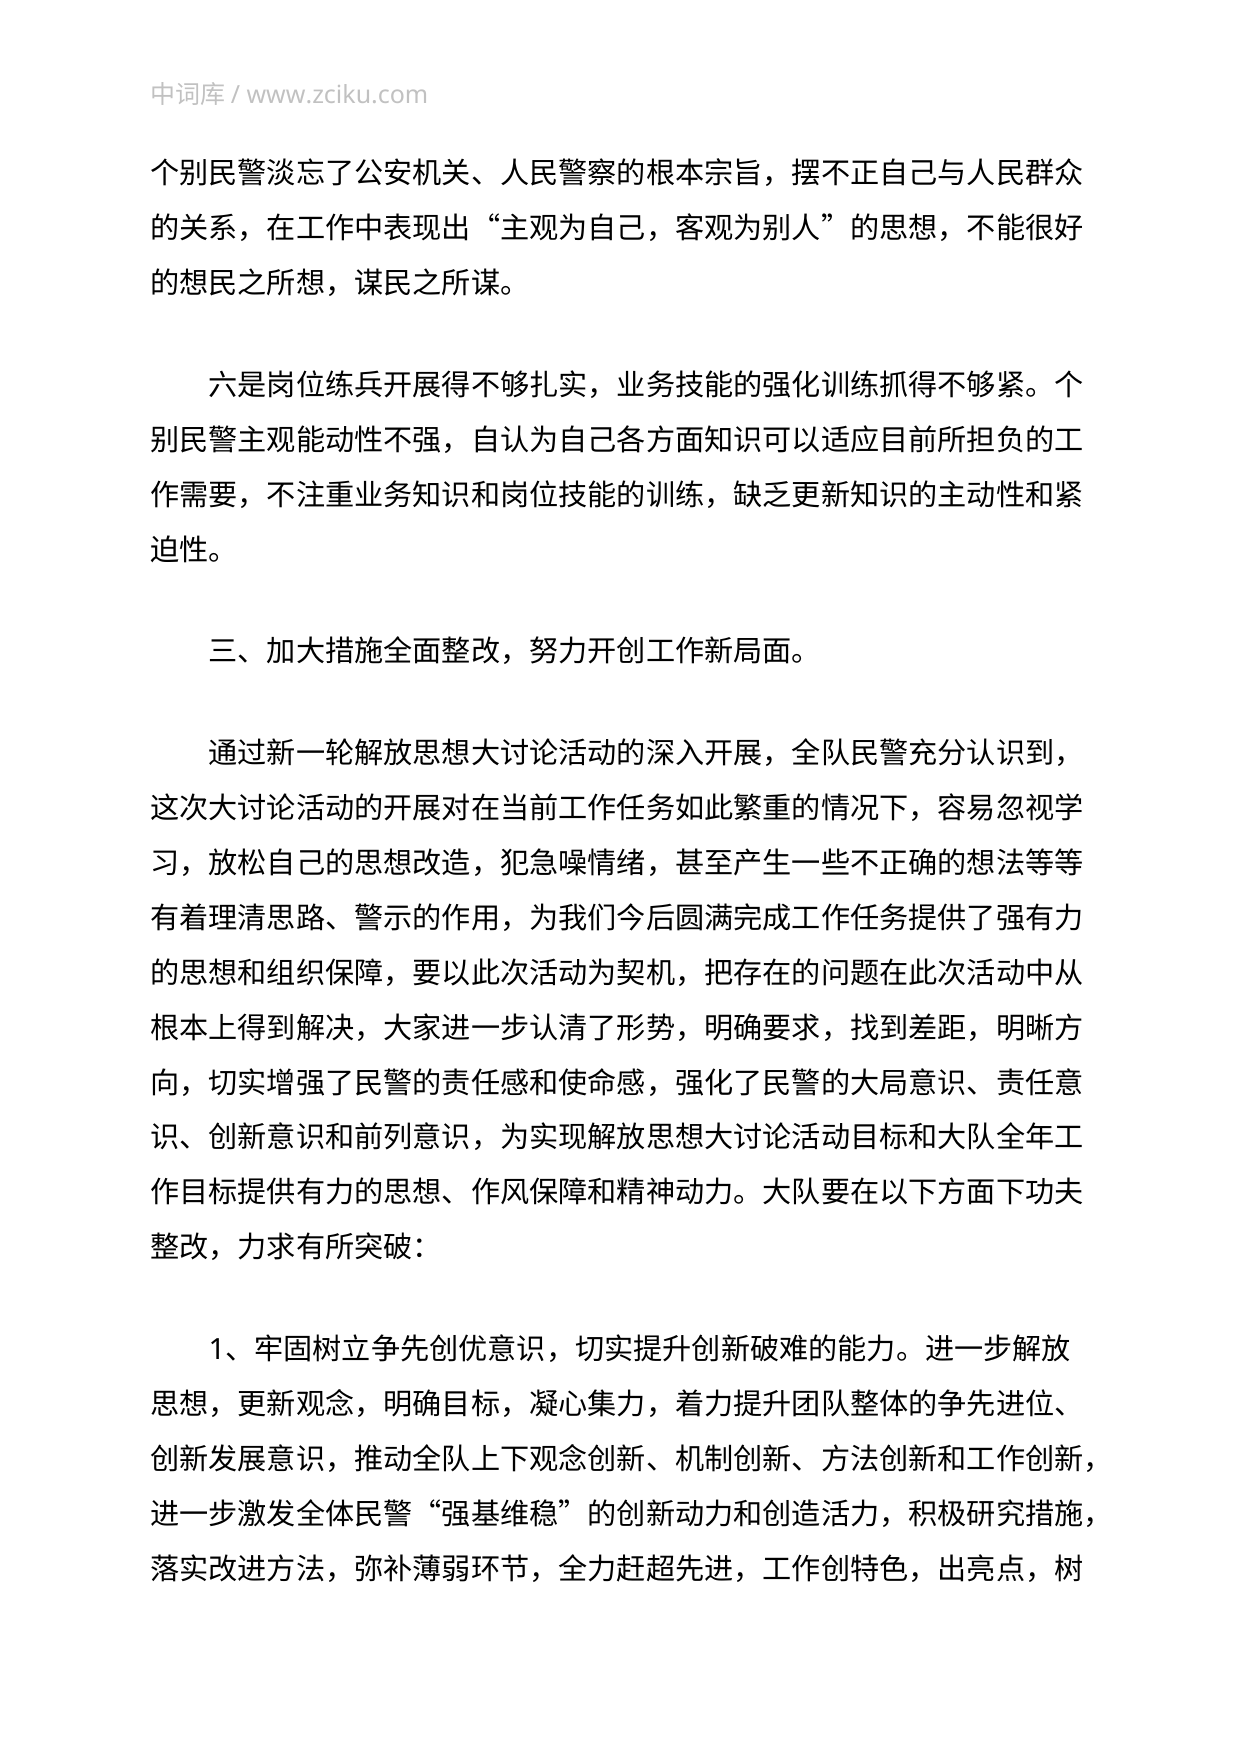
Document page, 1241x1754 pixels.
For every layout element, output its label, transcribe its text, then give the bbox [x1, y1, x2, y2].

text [150, 1326, 1090, 1588]
text 三、加大措施全面整改，努力开创工作新局面。 [150, 628, 1090, 670]
text 通过新一轮解放思想大讨论活动的深入开展，全队民警充分认识到，这次大讨论活动的开展对在当前工作任务如此繁重的情况下，容易忽视学习，放松自己的思想改造，犯急噪情绪，甚至产生一些不正确的想法等等有着理清思路、警示的作用，为我们今后圆满完成工作任务提供了强有力的思想和组织保障，要以此次活动为契机，把存在的问题在此次活动中从根本上得到解决，大家进一步认清了形势，明确要求，找到差距，明晰方向，切实增强了民警的责任感和使命感，强化了民警的大局意识、责任意识、创新意识和前列意识，为实现解放思想大讨论活动目标和大队全年工作目标提供有力的思想、作风保障和精神动力。大队要在以下方面下功夫整改，力求有所突破： [150, 730, 1090, 1266]
text 六是岗位练兵开展得不够扎实，业务技能的强化训练抓得不够紧。个别民警主观能动性不强，自认为自己各方面知识可以适应目前所担负的工作需要，不注重业务知识和岗位技能的训练，缺乏更新知识的主动性和紧迫性。 [150, 362, 1090, 568]
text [150, 150, 1090, 302]
